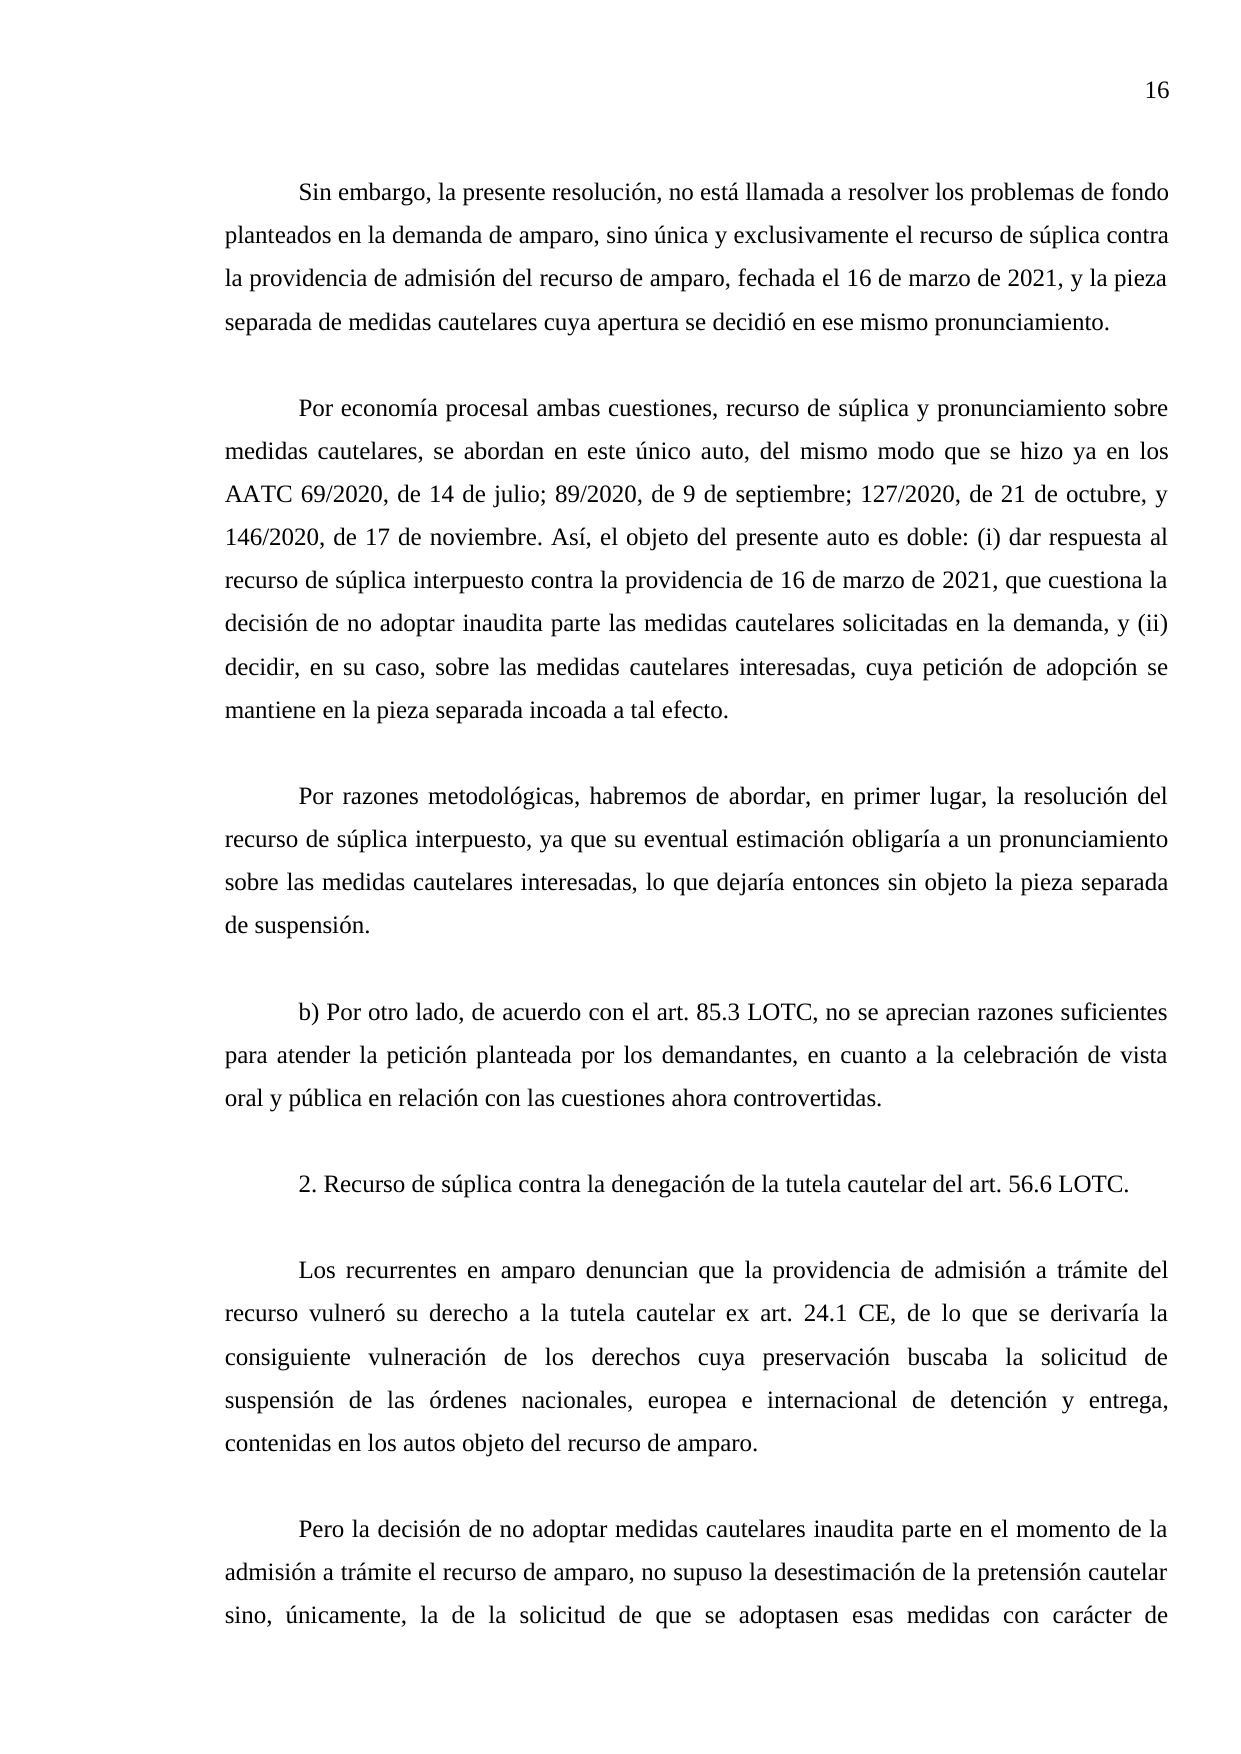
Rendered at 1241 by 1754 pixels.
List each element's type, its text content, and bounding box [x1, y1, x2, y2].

text Sin embargo, la presente resolución, no está llamada a resolver los problemas de fondo planteados en la demanda de amparo, sino única y exclusivamente el recurso de súplica contra la providencia de admisión del recurso de amparo, fechada el 16 de marzo de 2021, y la pieza separada de medidas cautelares cuya apertura se decidió en ese mismo pronunciamiento. [224, 177, 1169, 335]
text b) Por otro lado, de acuerdo con el art. 85.3 LOTC, no se aprecian razones suficientes para atender la petición planteada por los demandantes, en cuanto a la celebración de vista oral y pública en relación con las cuestiones ahora controvertidas. [224, 997, 1169, 1112]
text Por economía procesal ambas cuestiones, recurso de súplica y pronunciamiento sobre medidas cautelares, se abordan en este único auto, del mismo modo que se hizo ya en los AATC 69/2020, de 14 de julio; 89/2020, de 9 de septiembre; 127/2020, de 21 de octubre, y 146/2020, de 17 de noviembre. Así, el objeto del presente auto es doble: (i) dar respuesta al recurso de súplica interpuesto contra la providencia de 16 de marzo de 2021, que cuestiona la decisión de no adoptar inaudita parte las medidas cautelares solicitadas en la demanda, y (ii) decidir, en su caso, sobre las medidas cautelares interesadas, cuya petición de adopción se mantiene en la pieza separada incoada a tal efecto. [224, 393, 1169, 723]
text 2. Recurso de súplica contra la denegación de la tutela cautelar del art. 56.6 LOTC. [224, 1169, 1169, 1198]
text Los recurrentes en amparo denuncian que la providencia de admisión a trámite del recurso vulneró su derecho a la tutela cautelar ex art. 24.1 CE, de lo que se derivaría la consiguiente vulneración de los derechos cuya preservación buscaba la solicitud de suspensión de las órdenes nacionales, europea e internacional de detención y entrega, contenidas en los autos objeto del recurso de amparo. [224, 1255, 1169, 1457]
text Por razones metodológicas, habremos de abordar, en primer lugar, la resolución del recurso de súplica interpuesto, ya que su eventual estimación obligaría a un pronunciamiento sobre las medidas cautelares interesadas, lo que dejaría entonces sin objeto la pieza separada de suspensión. [224, 781, 1169, 939]
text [224, 1514, 1169, 1629]
